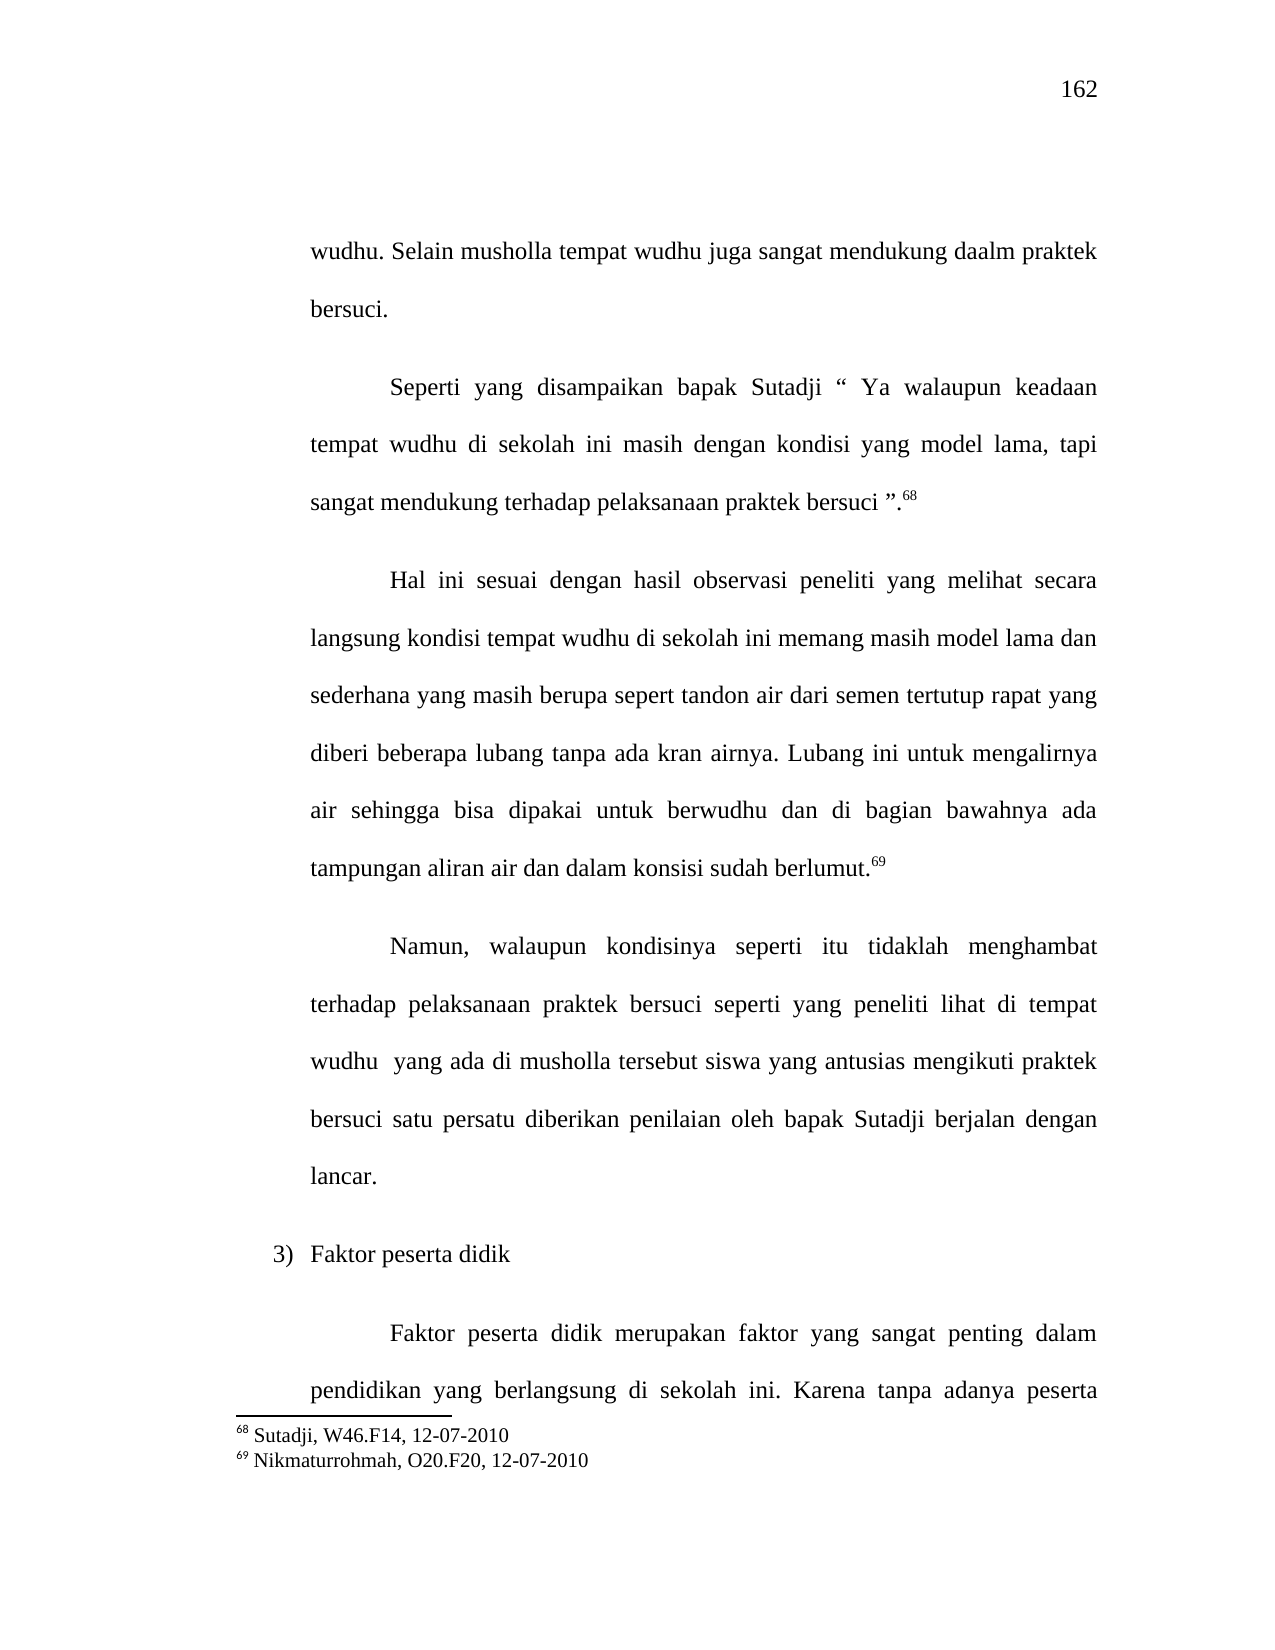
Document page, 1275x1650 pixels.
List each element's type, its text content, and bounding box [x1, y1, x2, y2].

list Hal ini sesuai dengan hasil observasi peneliti yang melihat secara langsung kondisi tempat wudhu di sekolah ini memang masih model lama dan sederhana yang masih berupa sepert tandon air dari semen tertutup rapat yang diberi beberapa lubang tanpa ada kran airnya. Lubang ini untuk mengalirnya air sehingga bisa dipakai untuk berwudhu dan di bagian bawahnya ada tampungan aliran air dan dalam konsisi sudah berlumut. [310, 565, 1098, 882]
list Faktor peserta didik [273, 1239, 1098, 1268]
list Namun, walaupun kondisinya seperti itu tidaklah menghambat terhadap pelaksanaan praktek bersuci seperti yang peneliti lihat di tempat wudhu yang ada di musholla tersebut siswa yang antusias mengikuti praktek bersuci satu persatu diberikan penilaian oleh bapak Sutadji berjalan dengan lancar. [310, 931, 1098, 1190]
list Seperti yang disampaikan bapak Sutadji “ Ya walaupun keadaan tempat wudhu di sekolah ini masih dengan kondisi yang model lama, tapi sangat mendukung terhadap pelaksanaan praktek bersuci ”. [310, 372, 1098, 516]
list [310, 236, 1098, 322]
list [310, 1318, 1098, 1404]
